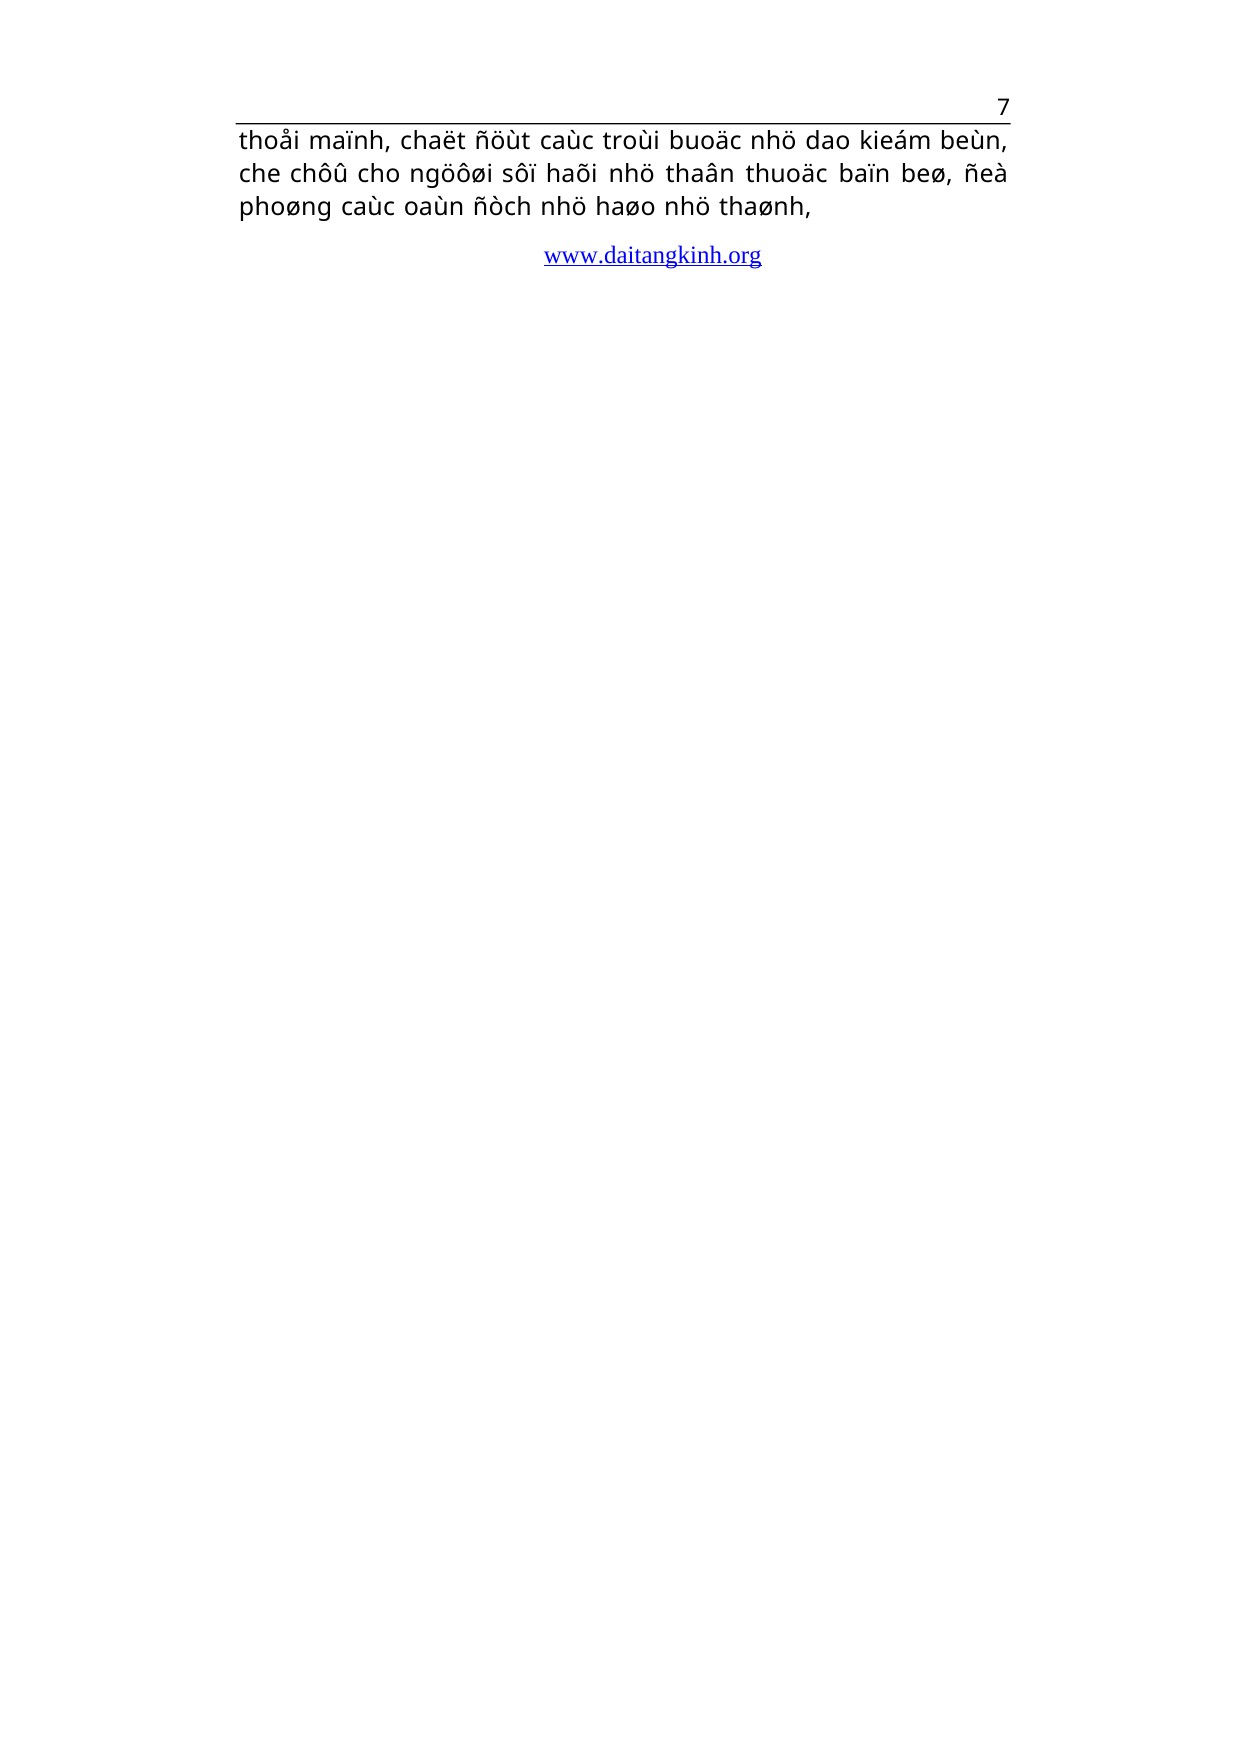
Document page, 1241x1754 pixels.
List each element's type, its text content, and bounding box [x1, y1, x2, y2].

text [239, 123, 1008, 223]
text www.daitangkinh.org [251, 240, 1054, 269]
